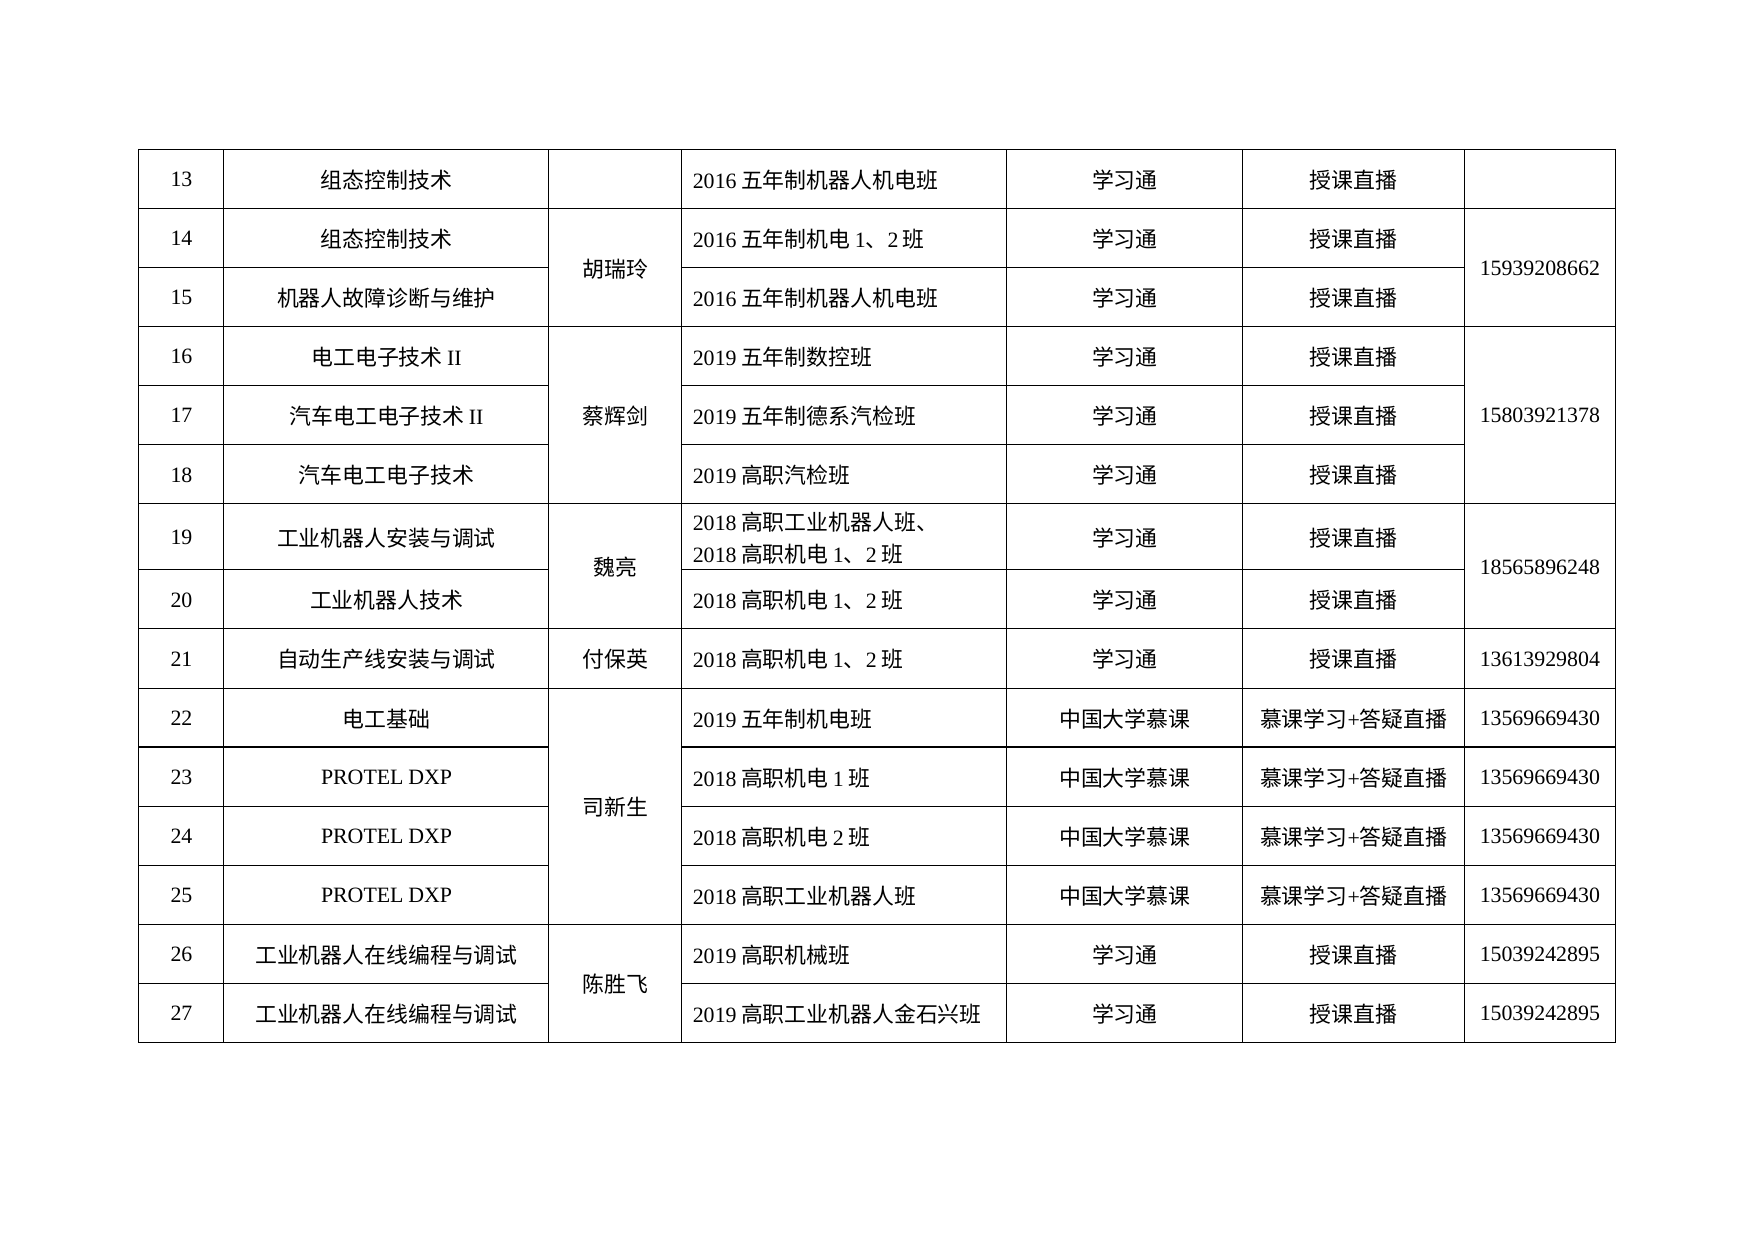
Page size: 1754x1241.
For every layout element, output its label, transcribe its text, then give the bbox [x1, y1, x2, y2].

table_cell 陈胜飞 [549, 925, 681, 1042]
table_cell PROTEL DXP [224, 807, 548, 864]
table_cell 工业机器人技术 [224, 570, 548, 628]
table_cell 慕课学习+答疑直播 [1243, 748, 1464, 806]
table_cell 25 [139, 866, 223, 924]
table_cell 组态控制技术 [224, 209, 548, 267]
table_cell 16 [139, 327, 223, 385]
table_cell PROTEL DXP [224, 866, 548, 924]
table_cell 自动生产线安装与调试 [224, 629, 548, 687]
table_cell 2018高职机电1班 [682, 748, 1006, 806]
table_cell 汽车电工电子技术 [224, 445, 548, 503]
table_cell 授课直播 [1243, 570, 1464, 628]
table_cell 2019五年制德系汽检班 [682, 386, 1006, 444]
table_cell 学习通 [1007, 209, 1242, 267]
table_cell 2016五年制机器人机电班 [682, 150, 1006, 208]
table_cell 2016五年制机器人机电班 [682, 268, 1006, 326]
table_cell 2018高职机电1、2班 [682, 629, 1006, 687]
table_cell 中国大学慕课 [1007, 748, 1242, 806]
table_cell 授课直播 [1243, 268, 1464, 326]
table_cell 学习通 [1007, 445, 1242, 503]
table_cell 13 [139, 150, 223, 208]
table_cell 19 [139, 504, 223, 569]
table_cell 授课直播 [1243, 629, 1464, 687]
table_cell 汽车电工电子技术II [224, 386, 548, 444]
table_cell 18565896248 [1465, 504, 1615, 628]
table_cell 司新生 [549, 689, 681, 924]
table_cell 授课直播 [1243, 984, 1464, 1042]
table_cell 学习通 [1007, 629, 1242, 687]
table_cell 学习通 [1007, 150, 1242, 208]
table_cell 2016五年制机电1、2班 [682, 209, 1006, 267]
table_cell 学习通 [1007, 268, 1242, 326]
table_cell 15 [139, 268, 223, 326]
table_cell 23 [139, 748, 223, 806]
table_cell 2018高职工业机器人班、 2018高职机电1、2班 [682, 504, 1006, 569]
table_cell 工业机器人在线编程与调试 [224, 925, 548, 983]
table_cell 授课直播 [1243, 209, 1464, 267]
table_cell 蔡辉剑 [549, 327, 681, 503]
table_cell 17 [139, 386, 223, 444]
table_cell 慕课学习+答疑直播 [1243, 689, 1464, 746]
table_cell 2019高职机械班 [682, 925, 1006, 983]
table_cell 13569669430 [1465, 807, 1615, 864]
table_cell 授课直播 [1243, 386, 1464, 444]
table_cell 机器人故障诊断与维护 [224, 268, 548, 326]
table_cell 15039242895 [1465, 984, 1615, 1042]
table_cell PROTEL DXP [224, 748, 548, 806]
table_cell 2018高职机电1、2班 [682, 570, 1006, 628]
table_cell 中国大学慕课 [1007, 807, 1242, 864]
table_cell 学习通 [1007, 925, 1242, 983]
table_cell 学习通 [1007, 327, 1242, 385]
table_cell 15803921378 [1465, 327, 1615, 503]
table_cell 工业机器人安装与调试 [224, 504, 548, 569]
table_cell 慕课学习+答疑直播 [1243, 866, 1464, 924]
table_cell 电工基础 [224, 689, 548, 746]
table_cell 13613929804 [1465, 629, 1615, 687]
table_cell 2018高职机电2班 [682, 807, 1006, 864]
table_cell 13569669430 [1465, 689, 1615, 746]
table_cell 2019高职汽检班 [682, 445, 1006, 503]
table_cell 魏亮 [549, 504, 681, 628]
table_cell 中国大学慕课 [1007, 689, 1242, 746]
table_cell 15039242895 [1465, 925, 1615, 983]
table_cell 学习通 [1007, 984, 1242, 1042]
table_cell 组态控制技术 [224, 150, 548, 208]
table_cell 学习通 [1007, 386, 1242, 444]
table_cell 2019五年制机电班 [682, 689, 1006, 746]
table_cell 14 [139, 209, 223, 267]
table_cell 18 [139, 445, 223, 503]
table_cell 工业机器人在线编程与调试 [224, 984, 548, 1042]
table_cell 胡瑞玲 [549, 209, 681, 326]
table_cell 26 [139, 925, 223, 983]
table_cell 2019五年制数控班 [682, 327, 1006, 385]
table_cell 慕课学习+答疑直播 [1243, 807, 1464, 864]
table_cell 20 [139, 570, 223, 628]
table_cell 2019高职工业机器人金石兴班 [682, 984, 1006, 1042]
table_cell 授课直播 [1243, 327, 1464, 385]
table_cell 2018高职工业机器人班 [682, 866, 1006, 924]
table_cell 授课直播 [1243, 925, 1464, 983]
table_cell 21 [139, 629, 223, 687]
table_cell 中国大学慕课 [1007, 866, 1242, 924]
table_cell 13569669430 [1465, 866, 1615, 924]
table_cell 授课直播 [1243, 150, 1464, 208]
table_cell 15939208662 [1465, 209, 1615, 326]
table_cell 13569669430 [1465, 748, 1615, 806]
table_cell 学习通 [1007, 570, 1242, 628]
table_cell 付保英 [549, 629, 681, 687]
table_cell 授课直播 [1243, 445, 1464, 503]
table_cell 授课直播 [1243, 504, 1464, 569]
table_cell 22 [139, 689, 223, 746]
table_cell 学习通 [1007, 504, 1242, 569]
table_cell 24 [139, 807, 223, 864]
table_cell 电工电子技术II [224, 327, 548, 385]
table_cell 27 [139, 984, 223, 1042]
